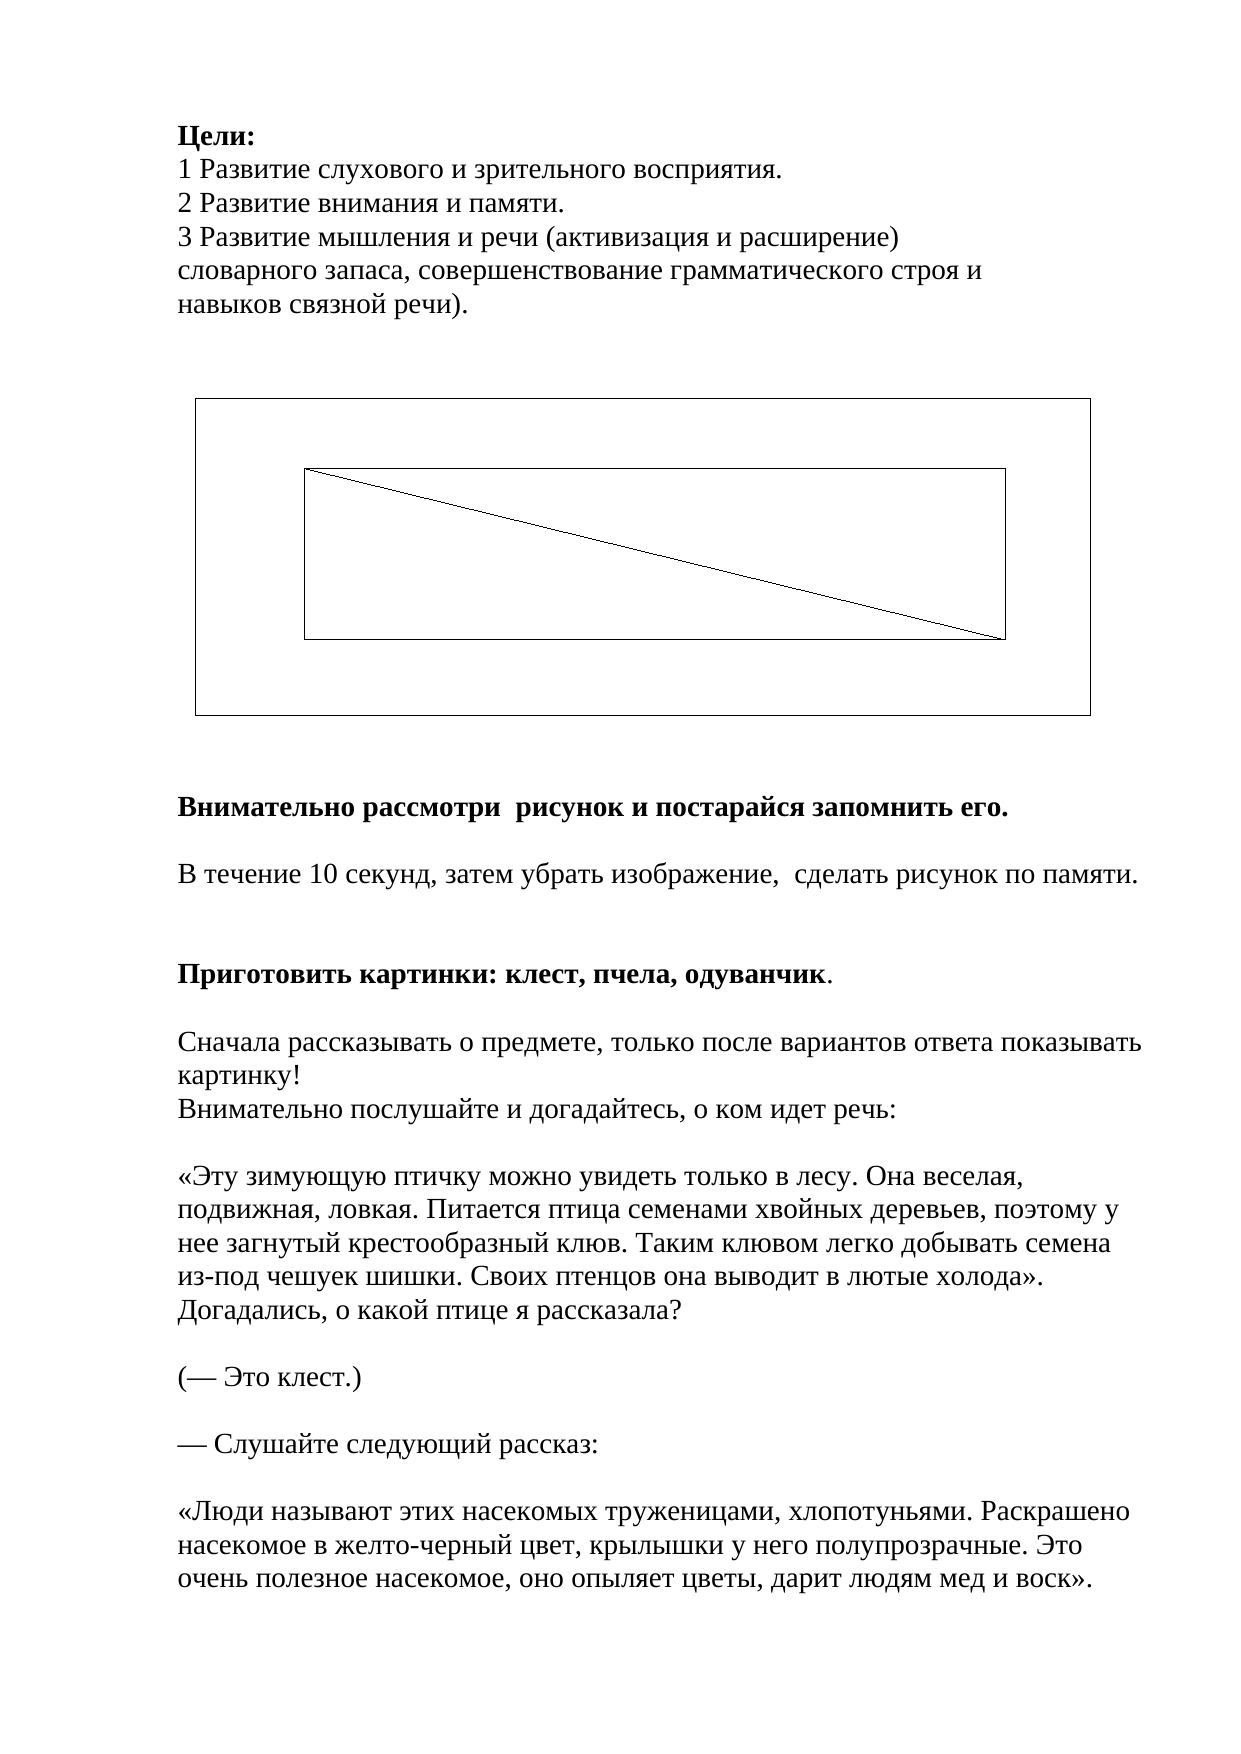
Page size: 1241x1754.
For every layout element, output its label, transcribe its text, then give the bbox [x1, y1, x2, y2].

text Внимательно послушайте и догадайтесь, о ком идет речь: [177, 1091, 1152, 1124]
text 1 Развитие слухового и зрительного восприятия. [177, 152, 1152, 185]
text Догадались, о какой птице я рассказала? [177, 1292, 1152, 1326]
text «Эту зимующую птичку можно увидеть только в лесу. Она веселая, подвижная, ловкая. Питается птица семенами хвойных деревьев, поэтому у нее загнутый крестообразный клюв. Таким клювом легко добывать семена из-под чешуек шишки. Своих птенцов она выводит в лютые холода». [177, 1158, 1152, 1292]
text 2 Развитие внимания и памяти. [177, 185, 1152, 219]
text — Слушайте следующий рассказ: [177, 1426, 1152, 1460]
text «Люди называют этих насекомых труженицами, хлопотуньями. Раскрашено насекомое в желто-черный цвет, крылышки у него полупрозрачные. Это очень полезное насекомое, оно опыляет цветы, дарит людям мед и воск». [177, 1493, 1152, 1594]
text В течение 10 секунд, затем убрать изображение, сделать рисунок по памяти. [177, 856, 1152, 889]
text 3 Развитие мышления и речи (активизация и расширение) [177, 219, 1152, 252]
text Внимательно рассмотри рисунок и постарайся запомнить его. [177, 789, 1152, 822]
text Сначала рассказывать о предмете, только после вариантов ответа показывать картинку! [177, 1024, 1152, 1091]
text словарного запаса, совершенствование грамматического строя и [177, 252, 1152, 286]
text (— Это клест.) [177, 1359, 1152, 1393]
text навыков связной речи). [177, 286, 1152, 319]
text Цели: [177, 118, 1152, 152]
text Приготовить картинки: клест, пчела, одуванчик. [177, 957, 1152, 990]
